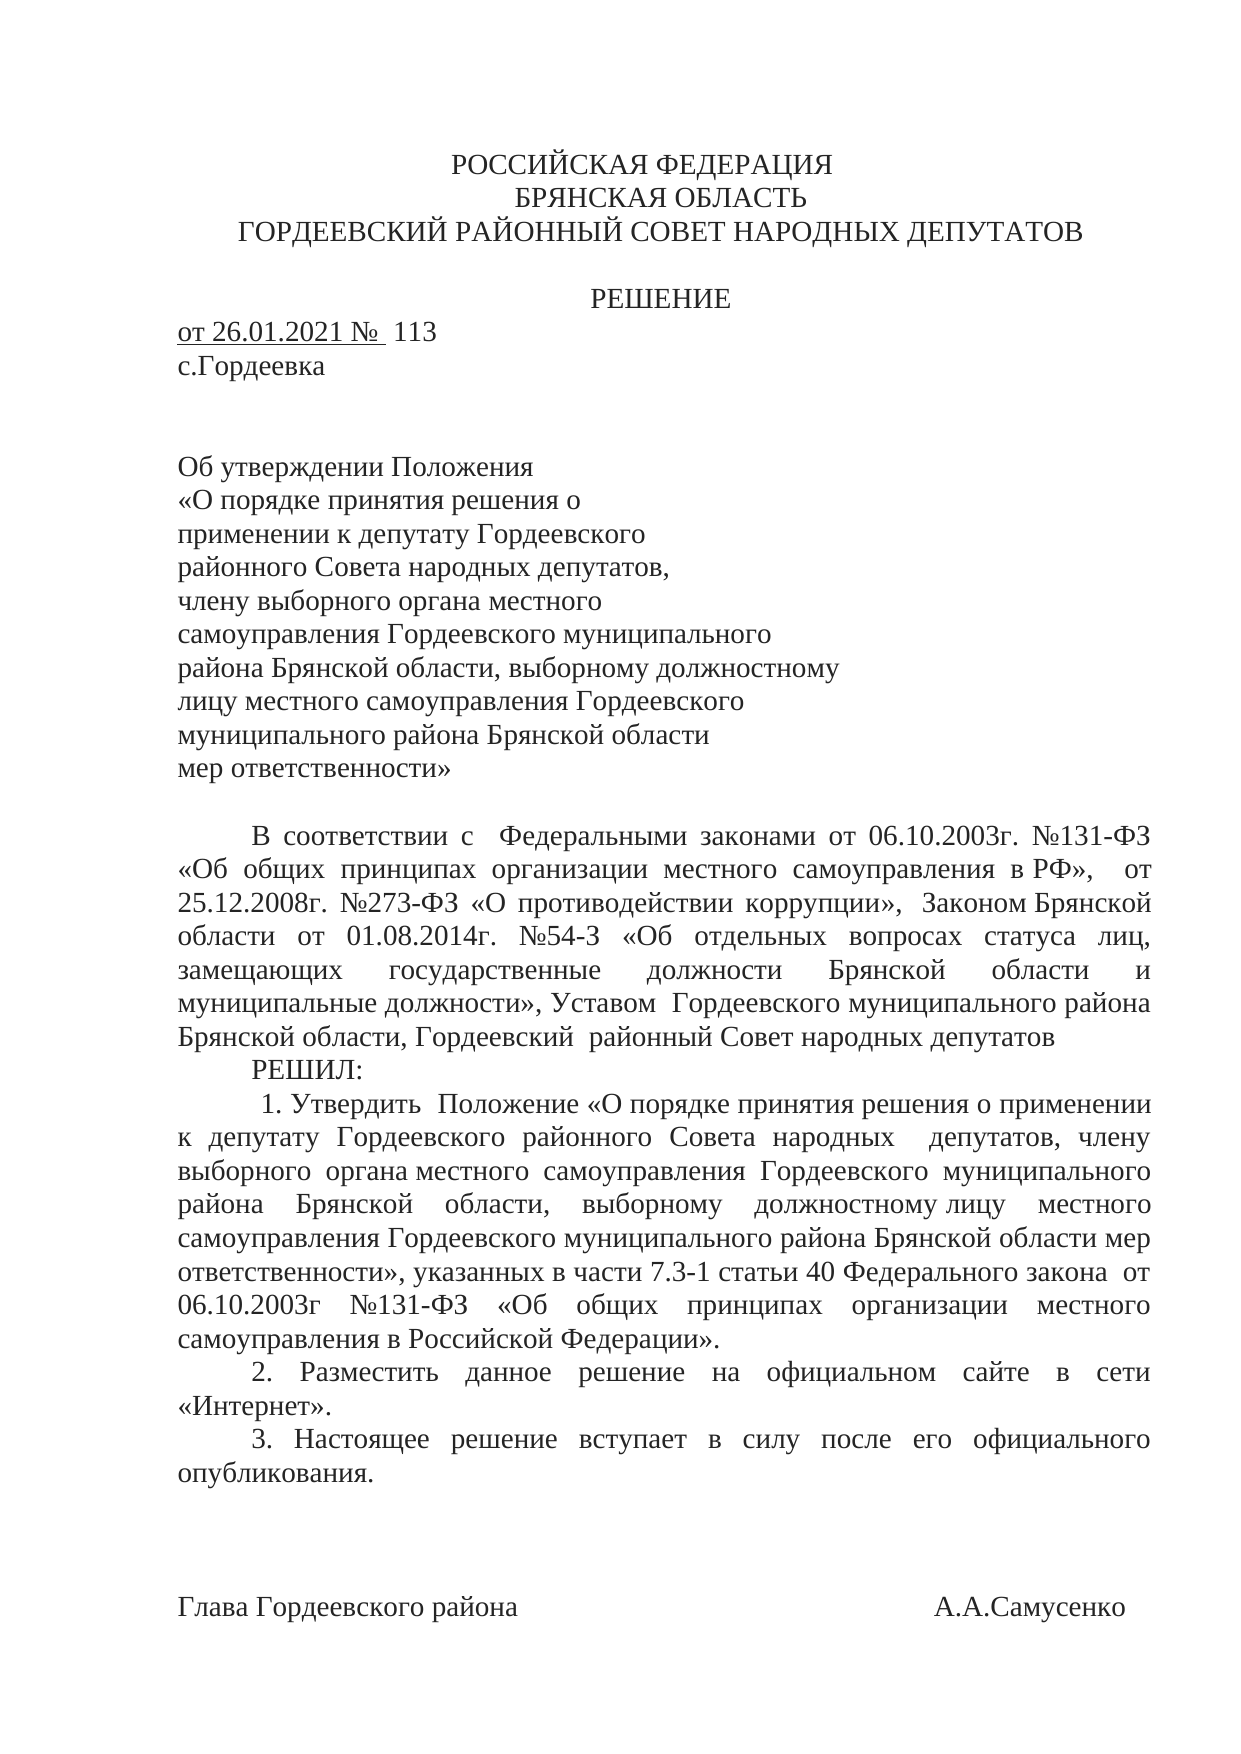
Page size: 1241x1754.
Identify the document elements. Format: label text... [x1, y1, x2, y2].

text Глава Гордеевского района А.А.Самусенко [177, 1589, 1152, 1623]
text ГОРДЕЕВСКИЙ РАЙОННЫЙ СОВЕТ НАРОДНЫХ ДЕПУТАТОВ [177, 214, 1152, 247]
text районного Совета народных депутатов, [177, 549, 1152, 583]
text от 26.01.2021 № 113 [177, 314, 1152, 348]
text применении к депутату Гордеевского [177, 516, 1152, 549]
text 2. Разместить данное решение на официальном сайте в сети «Интернет». [177, 1354, 1152, 1421]
text 1. Утвердить Положение «О порядке принятия решения о применении к депутату Гордеевского районного Совета народных депутатов, члену выборного органа местного самоуправления Гордеевского муниципального района Брянской области, выборному должностному лицу местного самоуправления Гордеевского муниципального района Брянской области мер ответственности», указанных в части 7.3-1 статьи 40 Федерального закона от 06.10.2003г №131-ФЗ «Об общих принципах организации местного самоуправления в Российской Федерации». [177, 1086, 1152, 1354]
text Об утверждении Положения [177, 449, 1152, 482]
text РЕШИЛ: [177, 1052, 1152, 1086]
text БРЯНСКАЯ ОБЛАСТЬ [177, 180, 1152, 214]
text района Брянской области, выборному должностному [177, 650, 1152, 683]
text члену выборного органа местного [177, 583, 1152, 616]
text лицу местного самоуправления Гордеевского [177, 683, 1152, 717]
text «О порядке принятия решения о [177, 482, 1152, 516]
text с.Гордеевка [177, 348, 1152, 382]
text мер ответственности» [177, 751, 1152, 784]
text 3. Настоящее решение вступает в силу после его официального опубликования. [177, 1421, 1152, 1488]
text самоуправления Гордеевского муниципального [177, 616, 1152, 650]
text муниципального района Брянской области [177, 717, 1152, 751]
text РЕШЕНИЕ [177, 281, 1152, 314]
text РОССИЙСКАЯ ФЕДЕРАЦИЯ [140, 147, 1152, 180]
text В соответствии с Федеральными законами от 06.10.2003г. №131-ФЗ «Об общих принципах организации местного самоуправления в РФ», от 25.12.2008г. №273-ФЗ «О противодействии коррупции», Законом Брянской области от 01.08.2014г. №54-З «Об отдельных вопросах статуса лиц, замещающих государственные должности Брянской области и муниципальные должности», Уставом Гордеевского муниципального района Брянской области, Гордеевский районный Совет народных депутатов [177, 818, 1152, 1052]
